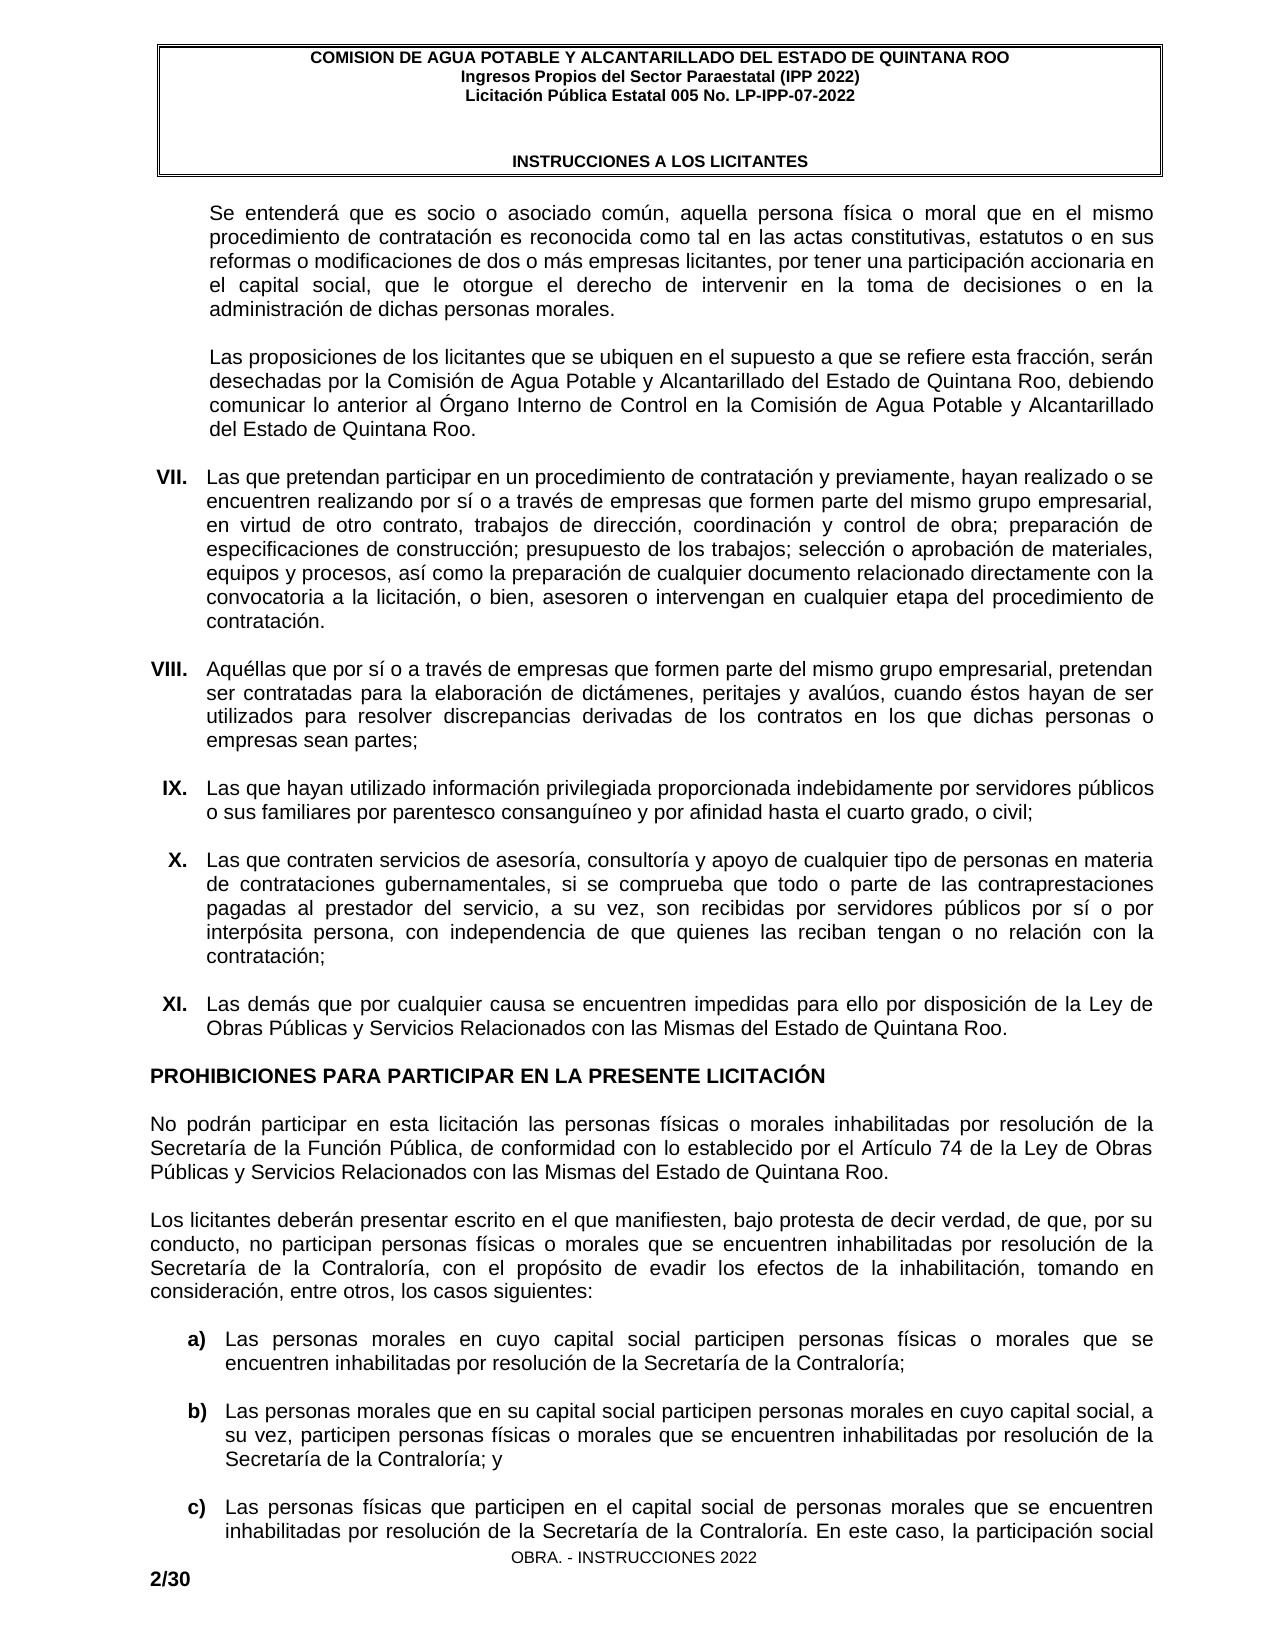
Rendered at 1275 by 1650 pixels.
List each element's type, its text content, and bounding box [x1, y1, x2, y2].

list Las personas morales en cuyo capital social participen personas físicas o morales que se encuentren inhabilitadas por resolución de la Secretaría de la Contraloría; [187, 1327, 1155, 1375]
list Las personas morales que en su capital social participen personas morales en cuyo capital social, a su vez, participen personas físicas o morales que se encuentren inhabilitadas por resolución de la Secretaría de la Contraloría; y [187, 1399, 1155, 1471]
text Se entenderá que es socio o asociado común, aquella persona física o moral que en el mismo procedimiento de contratación es reconocida como tal en las actas constitutivas, estatutos o en sus reformas o modificaciones de dos o más empresas licitantes, por tener una participación accionaria en el capital social, que le otorgue el derecho de intervenir en la toma de decisiones o en la administración de dichas personas morales. [209, 201, 1155, 321]
list Las que contraten servicios de asesoría, consultoría y apoyo de cualquier tipo de personas en materia de contrataciones gubernamentales, si se comprueba que todo o parte de las contraprestaciones pagadas al prestador del servicio, a su vez, son recibidas por servidores públicos por sí o por interpósita persona, con independencia de que quienes las reciban tengan o no relación con la contratación; [187, 848, 1155, 968]
text Las proposiciones de los licitantes que se ubiquen en el supuesto a que se refiere esta fracción, serán desechadas por la Comisión de Agua Potable y Alcantarillado del Estado de Quintana Roo, debiendo comunicar lo anterior al Órgano Interno de Control en la Comisión de Agua Potable y Alcantarillado del Estado de Quintana Roo. [209, 345, 1155, 441]
list Las que hayan utilizado información privilegiada proporcionada indebidamente por servidores públicos o sus familiares por parentesco consanguíneo y por afinidad hasta el cuarto grado, o civil; [187, 776, 1155, 824]
list Las que pretendan participar en un procedimiento de contratación y previamente, hayan realizado o se encuentren realizando por sí o a través de empresas que formen parte del mismo grupo empresarial, en virtud de otro contrato, trabajos de dirección, coordinación y control de obra; preparación de especificaciones de construcción; presupuesto de los trabajos; selección o aprobación de materiales, equipos y procesos, así como la preparación de cualquier documento relacionado directamente con la convocatoria a la licitación, o bien, asesoren o intervengan en cualquier etapa del procedimiento de contratación. [187, 465, 1155, 632]
text PROHIBICIONES PARA PARTICIPAR EN LA PRESENTE LICITACIÓN [150, 1064, 1155, 1088]
text No podrán participar en esta licitación las personas físicas o morales inhabilitadas por resolución de la Secretaría de la Función Pública, de conformidad con lo establecido por el Artículo 74 de la Ley de Obras Públicas y Servicios Relacionados con las Mismas del Estado de Quintana Roo. [150, 1112, 1155, 1183]
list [187, 1495, 1155, 1543]
list Aquéllas que por sí o a través de empresas que formen parte del mismo grupo empresarial, pretendan ser contratadas para la elaboración de dictámenes, peritajes y avalúos, cuando éstos hayan de ser utilizados para resolver discrepancias derivadas de los contratos en los que dichas personas o empresas sean partes; [187, 656, 1155, 752]
text Los licitantes deberán presentar escrito en el que manifiesten, bajo protesta de decir verdad, de que, por su conducto, no participan personas físicas o morales que se encuentren inhabilitadas por resolución de la Secretaría de la Contraloría, con el propósito de evadir los efectos de la inhabilitación, tomando en consideración, entre otros, los casos siguientes: [150, 1207, 1155, 1303]
list Las demás que por cualquier causa se encuentren impedidas para ello por disposición de la Ley de Obras Públicas y Servicios Relacionados con las Mismas del Estado de Quintana Roo. [187, 992, 1155, 1040]
